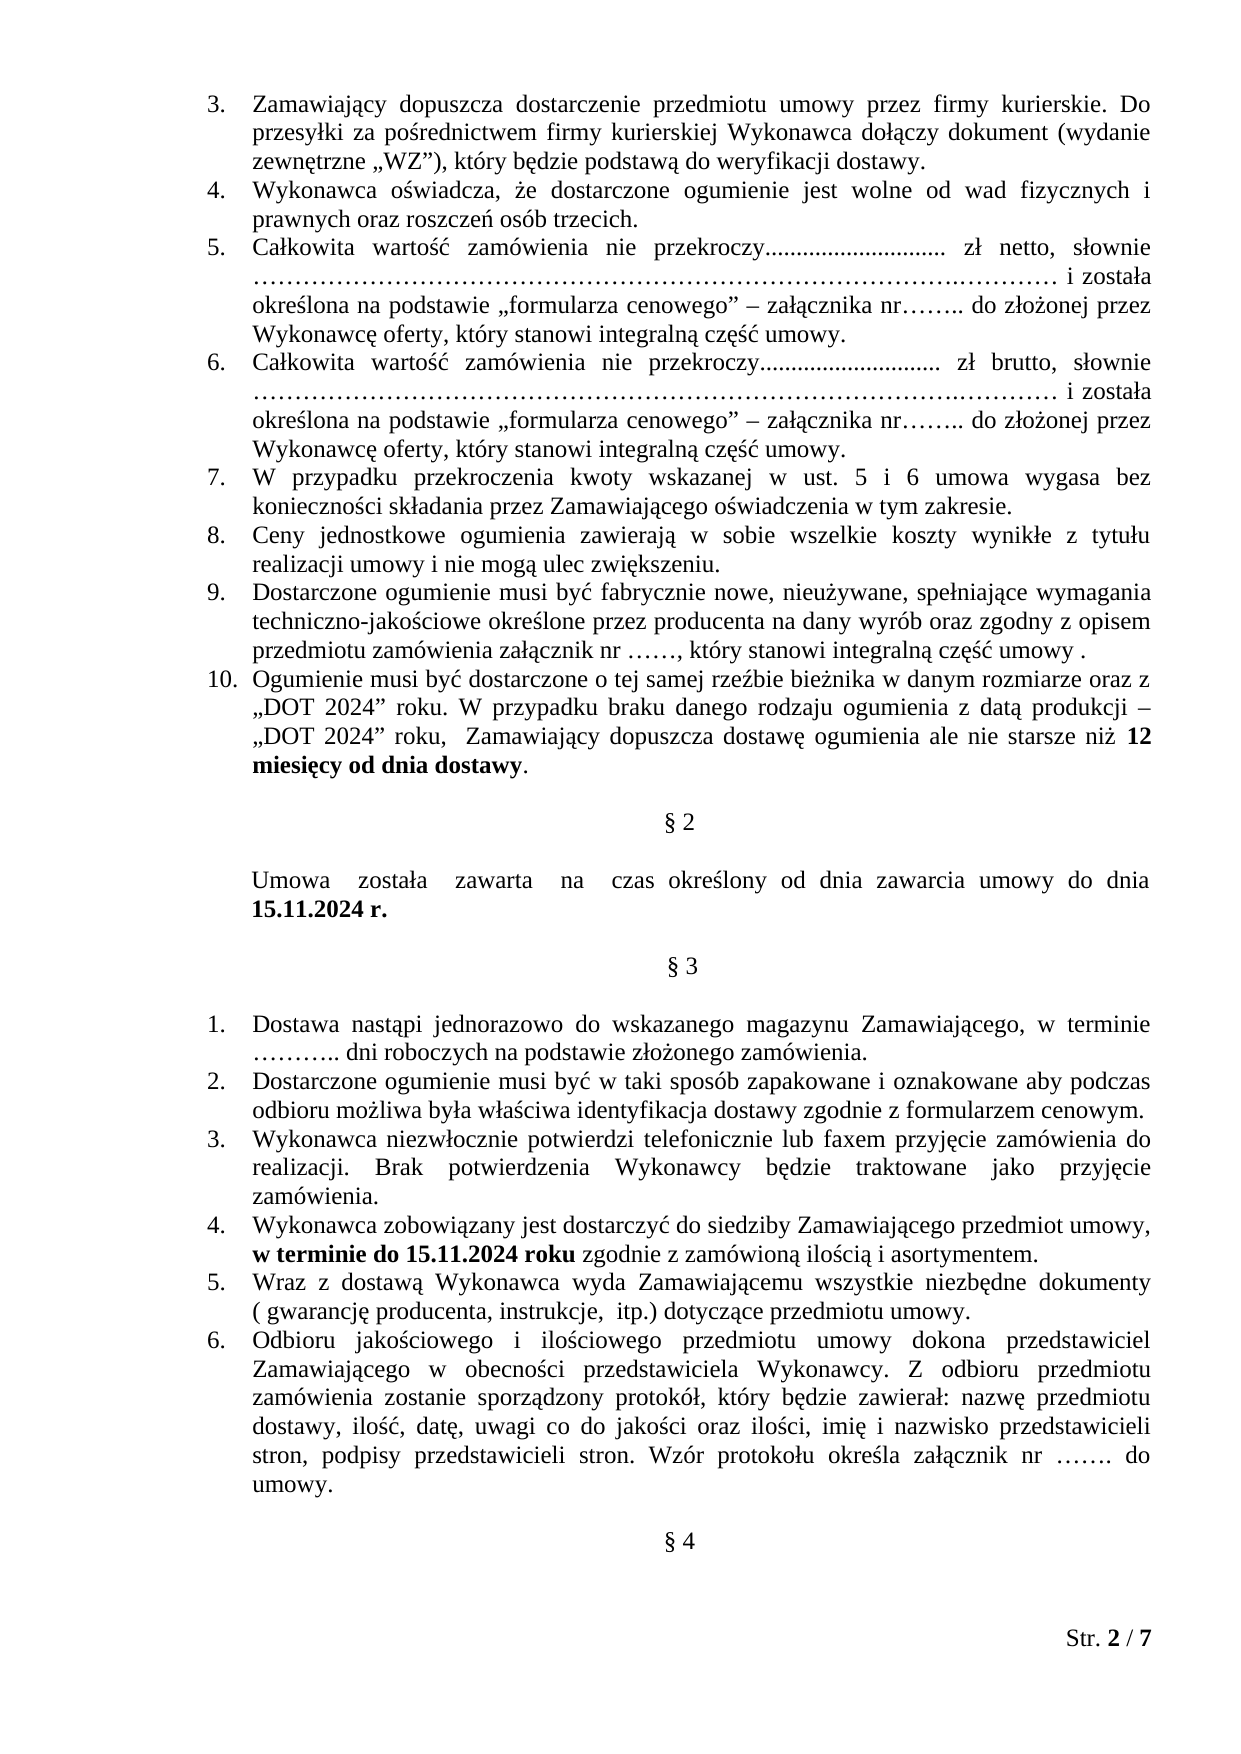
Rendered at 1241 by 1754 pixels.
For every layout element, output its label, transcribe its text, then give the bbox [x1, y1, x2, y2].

list Dostarczone ogumienie musi być fabrycznie nowe, nieużywane, spełniające wymagania techniczno-jakościowe określone przez producenta na dany wyrób oraz zgodny z opisem przedmiotu zamówienia załącznik nr ……, który stanowi integralną część umowy . [207, 577, 1152, 664]
list Zamawiający dopuszcza dostarczenie przedmiotu umowy przez firmy kurierskie. Do przesyłki za pośrednictwem firmy kurierskiej Wykonawca dołączy dokument (wydanie zewnętrzne „WZ”), który będzie podstawą do weryfikacji dostawy. [207, 89, 1152, 175]
list Całkowita wartość zamówienia nie przekroczy............................. zł brutto, słownie ………………………………………………………………………….………… i została określona na podstawie „formularza cenowego” – załącznika nr…….. do złożonej przez Wykonawcę oferty, który stanowi integralną część umowy. [207, 347, 1152, 462]
list Całkowita wartość zamówienia nie przekroczy............................. zł netto, słownie ………………………………………………………………………….………… i została określona na podstawie „formularza cenowego” – załącznika nr…….. do złożonej przez Wykonawcę oferty, który stanowi integralną część umowy. [207, 232, 1152, 347]
list Odbioru jakościowego i ilościowego przedmiotu umowy dokona przedstawiciel Zamawiającego w obecności przedstawiciela Wykonawcy. Z odbioru przedmiotu zamówienia zostanie sporządzony protokół, który będzie zawierał: nazwę przedmiotu dostawy, ilość, datę, uwagi co do jakości oraz ilości, imię i nazwisko przedstawicieli stron, podpisy przedstawicieli stron. Wzór protokołu określa załącznik nr ……. do umowy. [207, 1325, 1152, 1497]
list W przypadku przekroczenia kwoty wskazanej w ust. 5 i 6 umowa wygasa bez konieczności składania przez Zamawiającego oświadczenia w tym zakresie. [207, 462, 1152, 520]
text Umowa została zawarta na czas określony od dnia zawarcia umowy do dnia 15.11.2024 r. [251, 865, 1152, 922]
list Wykonawca oświadcza, że dostarczone ogumienie jest wolne od wad fizycznych i prawnych oraz roszczeń osób trzecich. [207, 175, 1152, 232]
text § 3 [207, 951, 1152, 980]
list Ceny jednostkowe ogumienia zawierają w sobie wszelkie koszty wynikłe z tytułu realizacji umowy i nie mogą ulec zwiększeniu. [207, 520, 1152, 577]
list Wykonawca zobowiązany jest dostarczyć do siedziby Zamawiającego przedmiot umowy, w terminie do 15.11.2024 roku zgodnie z zamówioną ilością i asortymentem. [207, 1210, 1152, 1267]
text § 4 [207, 1526, 1152, 1555]
list Dostawa nastąpi jednorazowo do wskazanego magazynu Zamawiającego, w terminie ……….. dni roboczych na podstawie złożonego zamówienia. [207, 1009, 1152, 1066]
list Ogumienie musi być dostarczone o tej samej rzeźbie bieżnika w danym rozmiarze oraz z „DOT 2024” roku. W przypadku braku danego rodzaju ogumienia z datą produkcji – „DOT 2024” roku, Zamawiający dopuszcza dostawę ogumienia ale nie starsze niż 12 miesięcy od dnia dostawy. [207, 664, 1152, 779]
list Dostarczone ogumienie musi być w taki sposób zapakowane i oznakowane aby podczas odbioru możliwa była właściwa identyfikacja dostawy zgodnie z formularzem cenowym. [207, 1066, 1152, 1124]
list Wraz z dostawą Wykonawca wyda Zamawiającemu wszystkie niezbędne dokumenty ( gwarancję producenta, instrukcje, itp.) dotyczące przedmiotu umowy. [207, 1267, 1152, 1325]
text § 2 [207, 807, 1152, 836]
list Wykonawca niezwłocznie potwierdzi telefonicznie lub faxem przyjęcie zamówienia do realizacji. Brak potwierdzenia Wykonawcy będzie traktowane jako przyjęcie zamówienia. [207, 1124, 1152, 1210]
